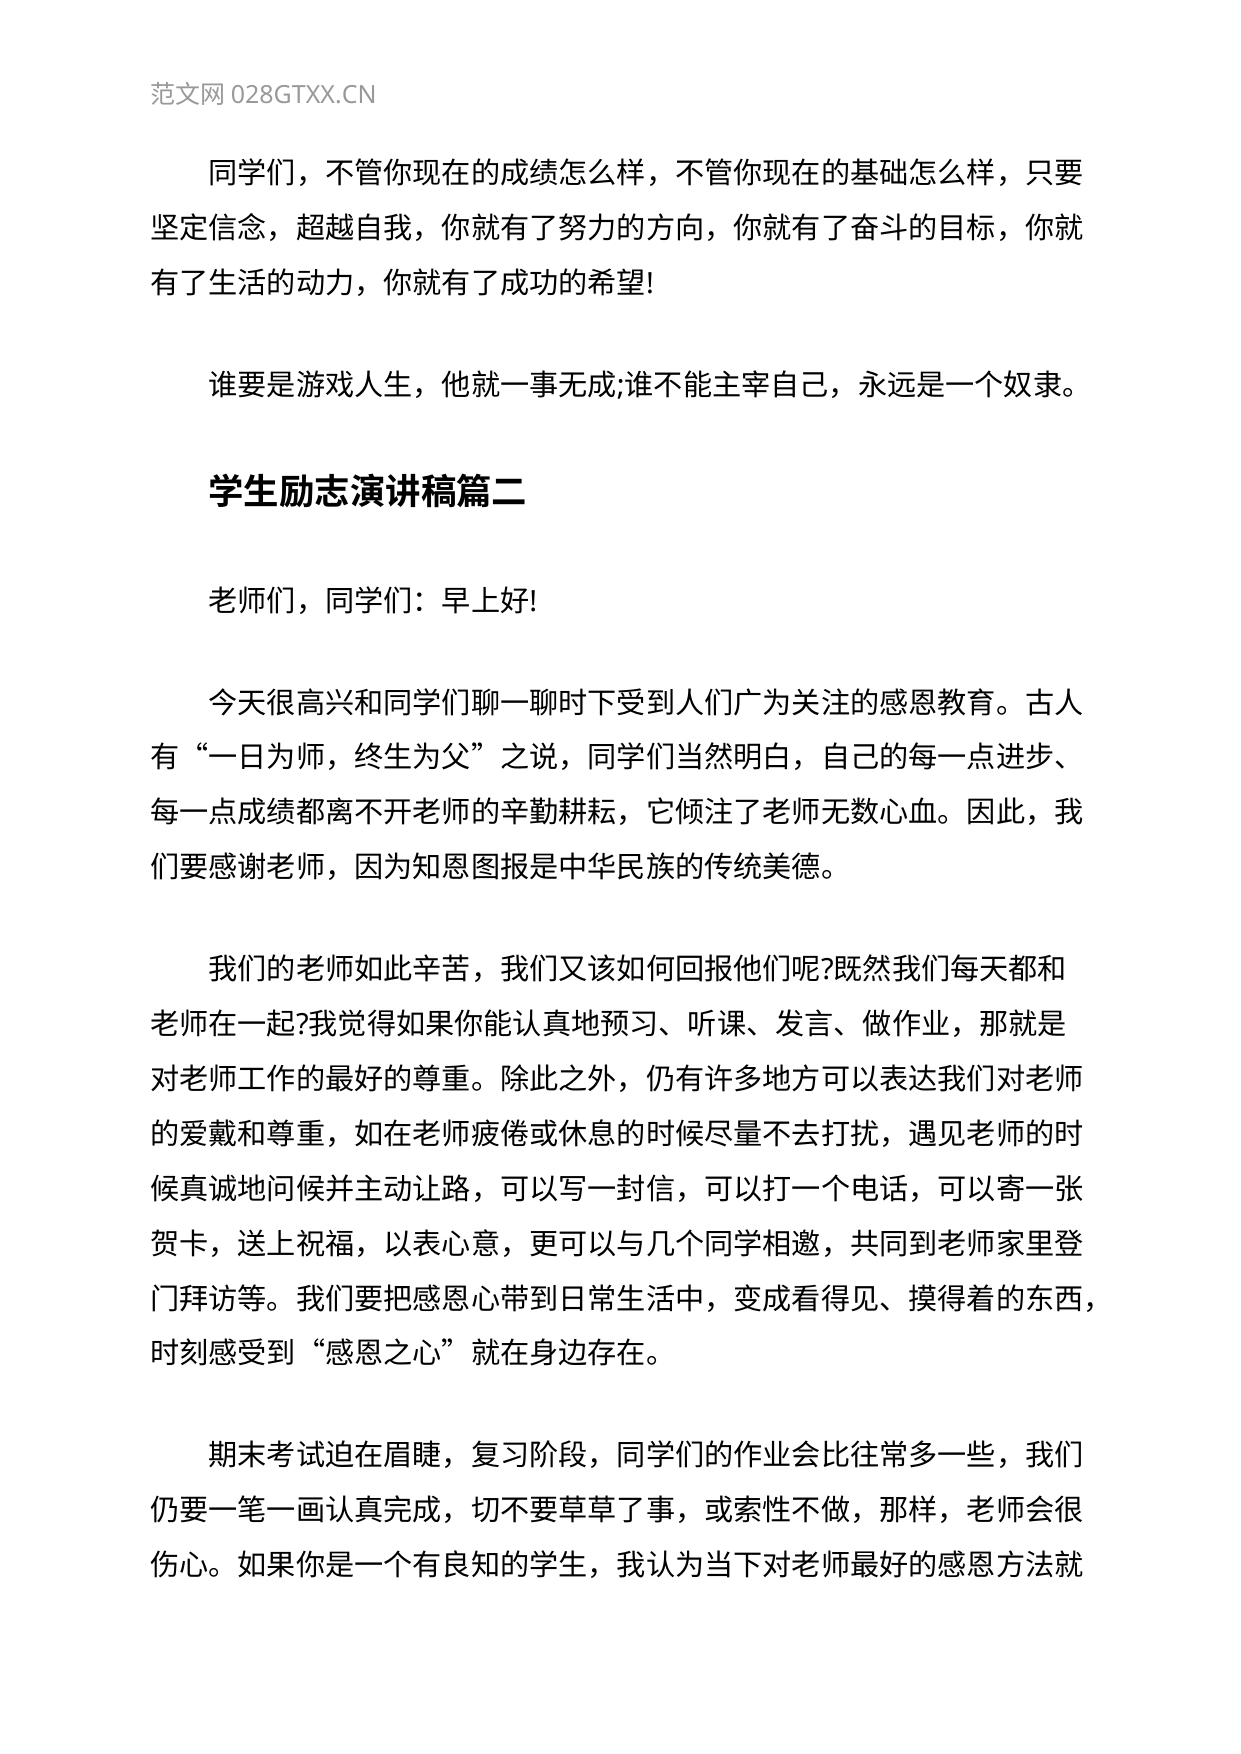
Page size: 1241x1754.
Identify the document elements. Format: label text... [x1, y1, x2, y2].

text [150, 1432, 1090, 1584]
text 今天很高兴和同学们聊一聊时下受到人们广为关注的感恩教育。古人有“一日为师，终生为父”之说，同学们当然明白，自己的每一点进步、每一点成绩都离不开老师的辛勤耕耘，它倾注了老师无数心血。因此，我们要感谢老师，因为知恩图报是中华民族的传统美德。 [150, 679, 1090, 886]
text 老师们，同学们：早上好! [150, 577, 1090, 619]
text 我们的老师如此辛苦，我们又该如何回报他们呢?既然我们每天都和老师在一起?我觉得如果你能认真地预习、听课、发言、做作业，那就是对老师工作的最好的尊重。除此之外，仍有许多地方可以表达我们对老师的爱戴和尊重，如在老师疲倦或休息的时候尽量不去打扰，遇见老师的时候真诚地问候并主动让路，可以写一封信，可以打一个电话，可以寄一张贺卡，送上祝福，以表心意，更可以与几个同学相邀，共同到老师家里登门拜访等。我们要把感恩心带到日常生活中，变成看得见、摸得着的东西，时刻感受到“感恩之心”就在身边存在。 [150, 946, 1090, 1372]
text 同学们，不管你现在的成绩怎么样，不管你现在的基础怎么样，只要坚定信念，超越自我，你就有了努力的方向，你就有了奋斗的目标，你就有了生活的动力，你就有了成功的希望! [150, 150, 1090, 302]
text 谁要是游戏人生，他就一事无成;谁不能主宰自己，永远是一个奴隶。 [150, 362, 1090, 404]
text 学生励志演讲稿篇二 [150, 464, 1090, 515]
